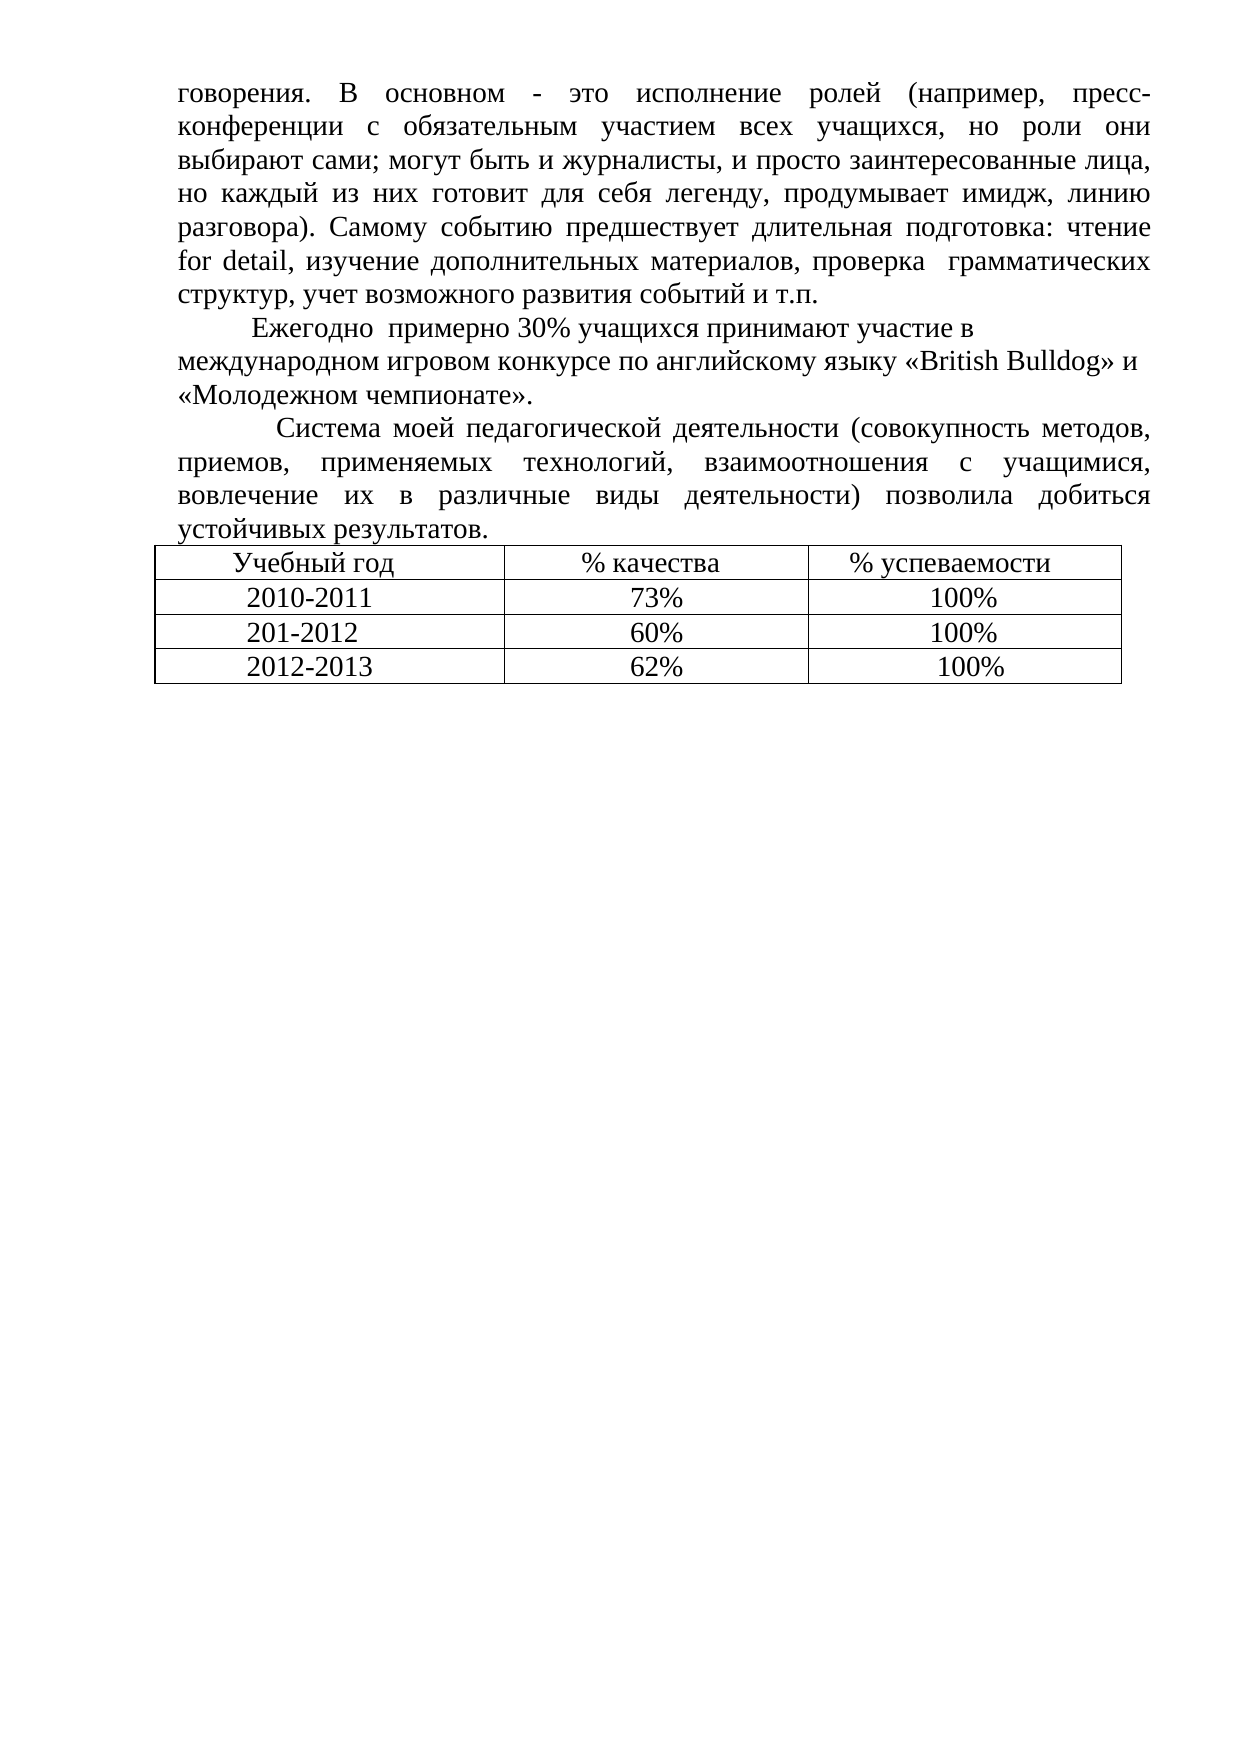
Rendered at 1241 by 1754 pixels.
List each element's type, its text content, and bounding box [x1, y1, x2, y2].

table_cell 62% [505, 649, 808, 683]
table_cell 100% [809, 649, 1121, 683]
table_cell 201-2012 [156, 615, 504, 648]
table_cell 100% [809, 580, 1121, 614]
table_header Учебный год [156, 546, 504, 579]
table_cell 2012-2013 [156, 649, 504, 683]
table_cell 2010-2011 [156, 580, 504, 614]
table_header % успеваемости [809, 546, 1121, 579]
table_cell 60% [505, 615, 808, 648]
table_cell 100% [809, 615, 1121, 648]
table_cell 73% [505, 580, 808, 614]
text Ежегодно примерно 30% учащихся принимают участие в международном игровом конкурсе по английскому языку «British Bulldog» и «Молодежном чемпионате». [177, 310, 1152, 410]
table_header % качества [505, 546, 808, 579]
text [177, 75, 1152, 310]
list Система моей педагогической деятельности (совокупность методов, приемов, применяемых технологий, взаимоотношения с учащимися, вовлечение их в различные виды деятельности) позволила добиться устойчивых результатов. [177, 410, 1152, 544]
